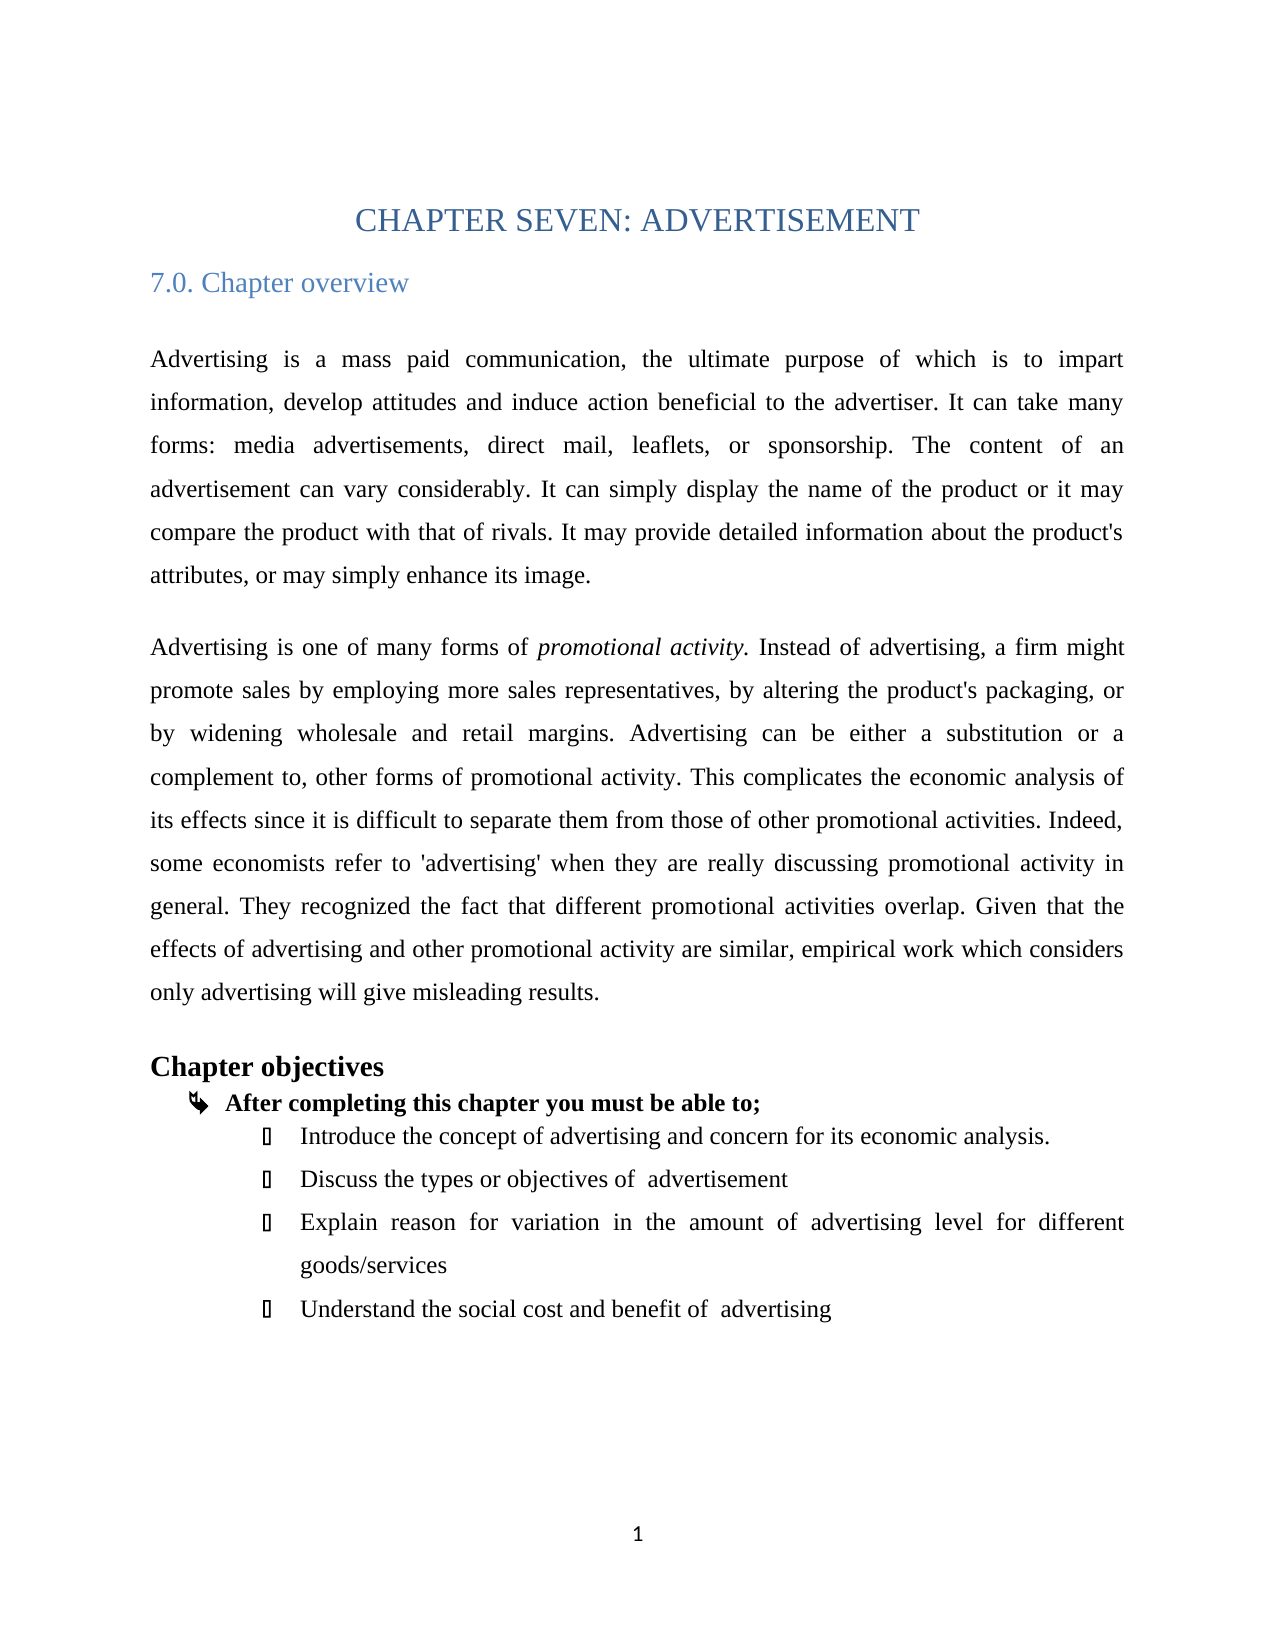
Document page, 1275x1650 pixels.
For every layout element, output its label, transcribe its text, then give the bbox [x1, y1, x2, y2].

subtitle CHAPTER SEVEN: ADVERTISEMENT [150, 200, 1125, 238]
text Advertising is a mass paid communication, the ultimate purpose of which is to impart information, develop attitudes and induce action beneficial to the advertiser. It can take many forms: media advertisements, direct mail, leaflets, or sponsorship. The content of an advertisement can vary considerably. It can simply display the name of the product or it may compare the product with that of rivals. It may provide detailed information about the product's attributes, or may simply enhance its image. [150, 344, 1125, 589]
list Understand the social cost and benefit of advertising [262, 1294, 1125, 1322]
subtitle 7.0. Chapter overview [150, 265, 1125, 298]
list Explain reason for variation in the amount of advertising level for different goods/services [262, 1207, 1125, 1279]
list Introduce the concept of advertising and concern for its economic analysis. [262, 1121, 1125, 1150]
text Advertising is one of many forms of promotional activity. Instead of advertising, a firm might promote sales by employing more sales representatives, by altering the product's packaging, or by widening wholesale and retail margins. Advertising can be either a substitution or a complement to, other forms of promotional activity. This complicates the economic analysis of its effects since it is difficult to separate them from those of other promotional activities. Indeed, some economists refer to 'advertising' when they are really discussing promotional activity in general. They recognized the fact that different promotional activities overlap. Given that the effects of advertising and other promotional activity are similar, empirical work which considers only advertising will give misleading results. [150, 632, 1125, 1006]
list After completing this chapter you must be able to; [187, 1088, 1125, 1117]
list Discuss the types or objectives of advertisement [262, 1164, 1125, 1193]
text Chapter objectives [150, 1049, 1125, 1083]
